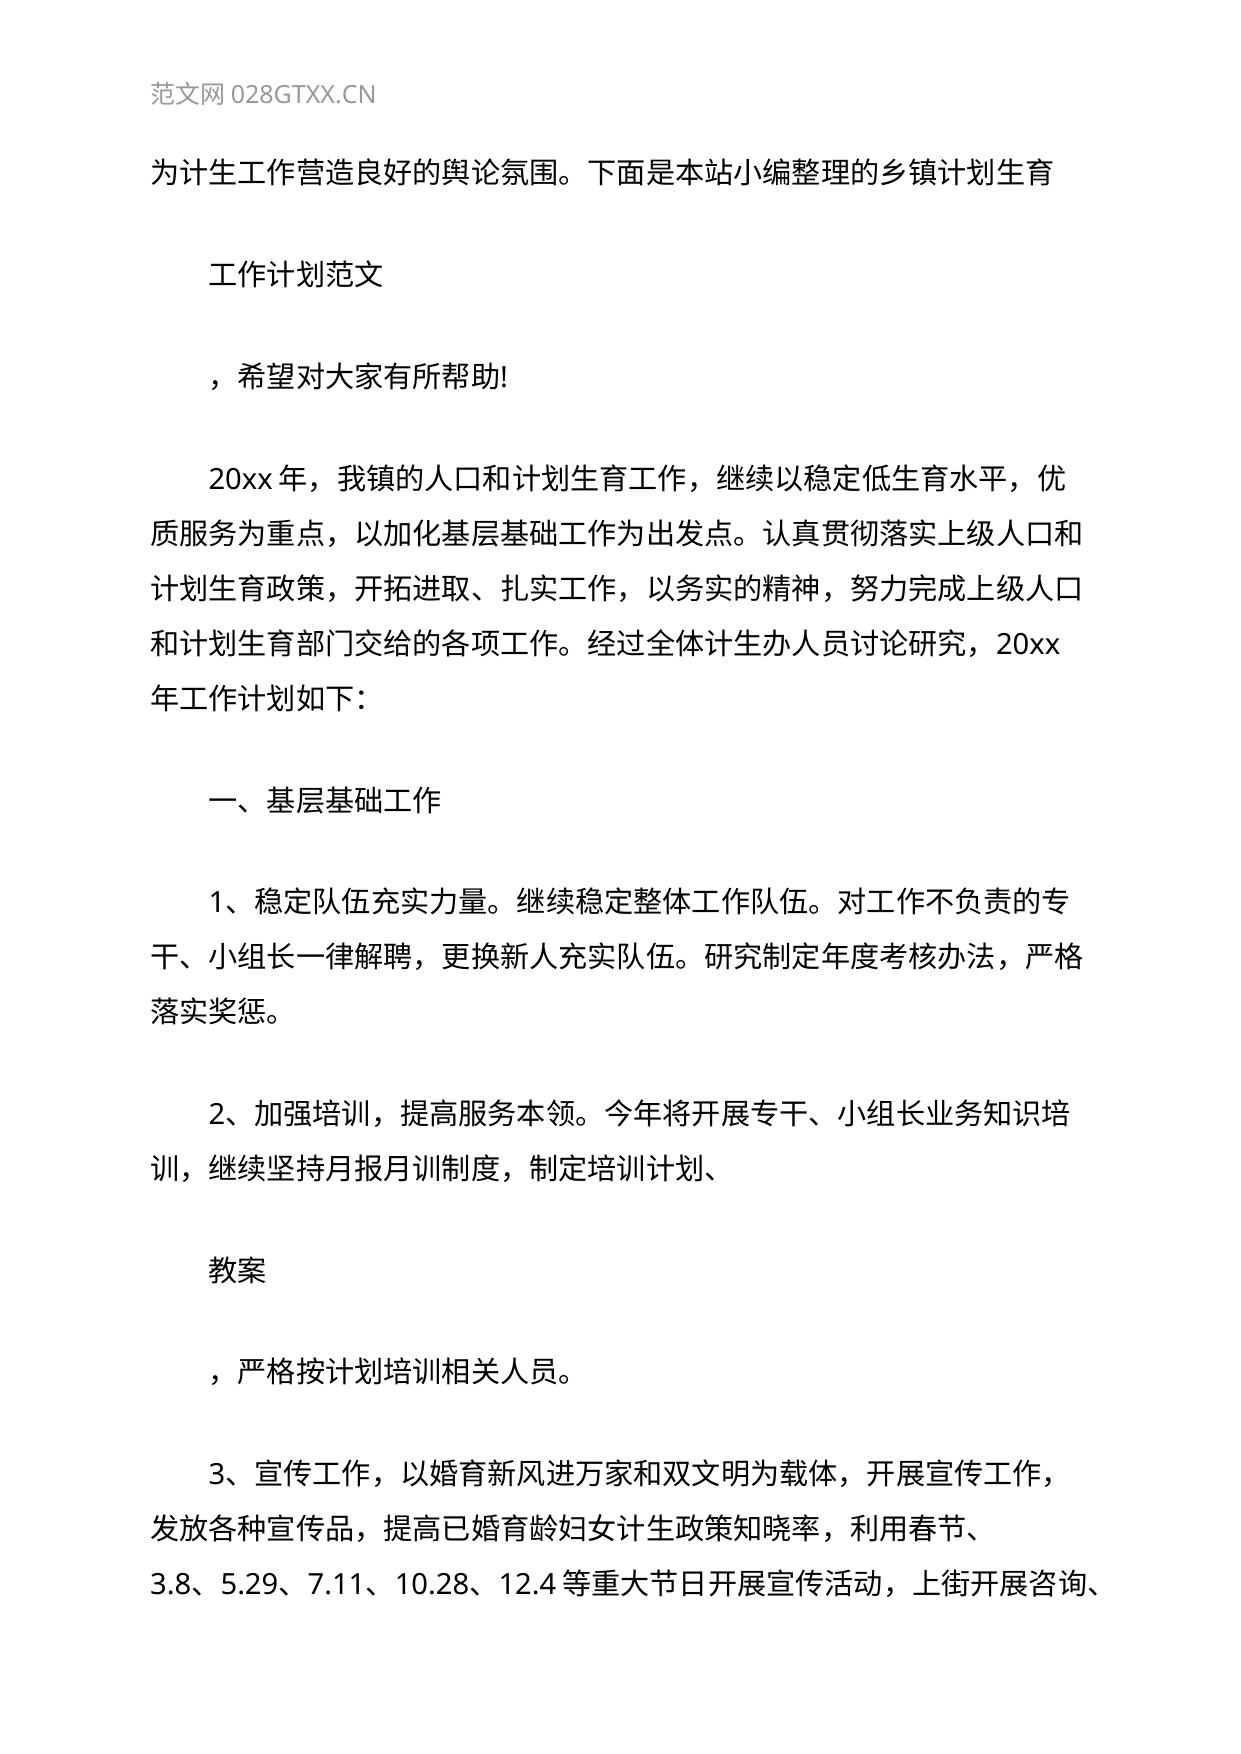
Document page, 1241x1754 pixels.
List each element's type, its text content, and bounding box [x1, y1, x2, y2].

text 教案 [150, 1247, 1090, 1289]
text 工作计划范文 [150, 252, 1090, 294]
text ，严格按计划培训相关人员。 [150, 1349, 1090, 1391]
text 2、加强培训，提高服务本领。今年将开展专干、小组长业务知识培训，继续坚持月报月训制度，制定培训计划、 [150, 1091, 1090, 1188]
text 一、基层基础工作 [150, 777, 1090, 819]
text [150, 1451, 1090, 1603]
text ，希望对大家有所帮助! [150, 353, 1090, 396]
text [150, 150, 1090, 192]
text 1、稳定队伍充实力量。继续稳定整体工作队伍。对工作不负责的专干、小组长一律解聘，更换新人充实队伍。研究制定年度考核办法，严格落实奖惩。 [150, 879, 1090, 1031]
text 20xx年，我镇的人口和计划生育工作，继续以稳定低生育水平，优质服务为重点，以加化基层基础工作为出发点。认真贯彻落实上级人口和计划生育政策，开拓进取、扎实工作，以务实的精神，努力完成上级人口和计划生育部门交给的各项工作。经过全体计生办人员讨论研究，20xx年工作计划如下： [150, 456, 1090, 718]
